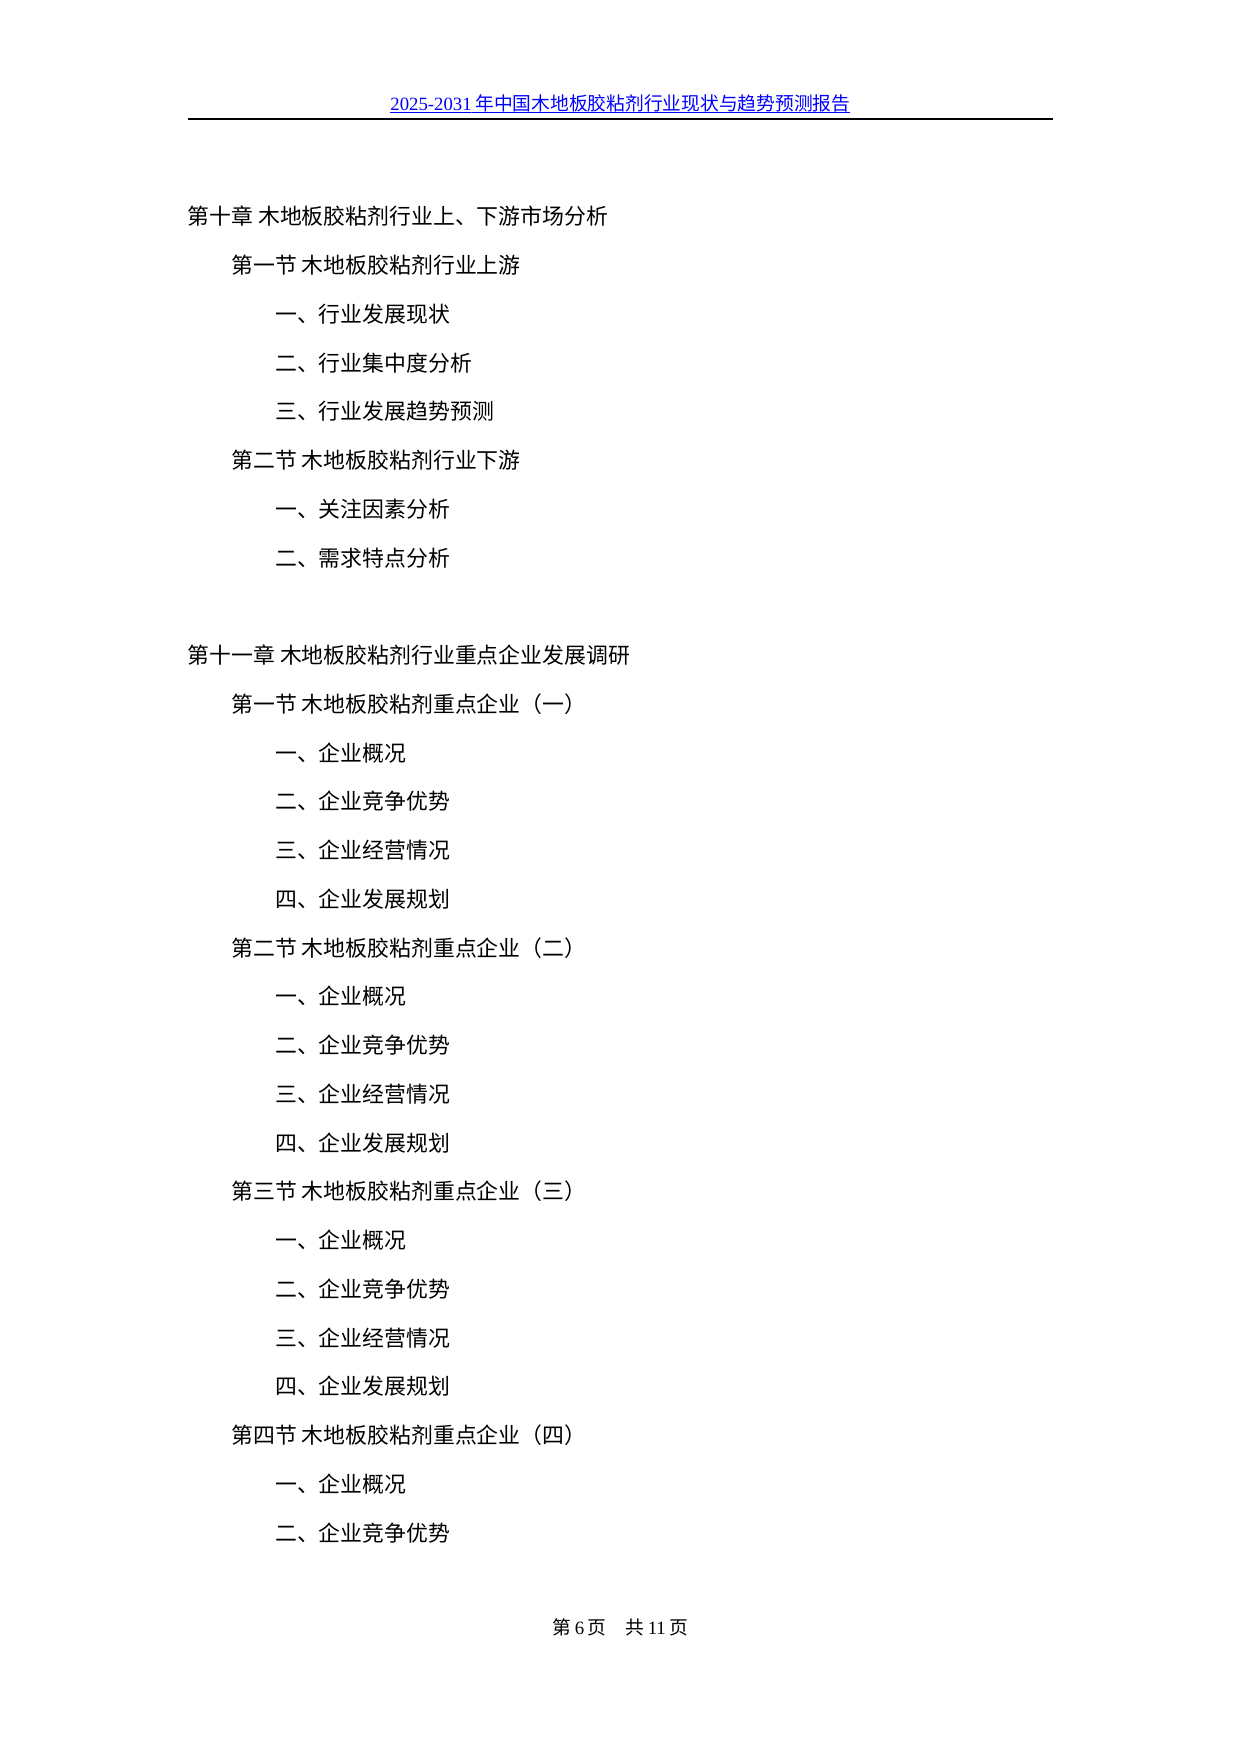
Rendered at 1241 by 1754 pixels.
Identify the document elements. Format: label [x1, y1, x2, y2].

text [187, 150, 1053, 1548]
